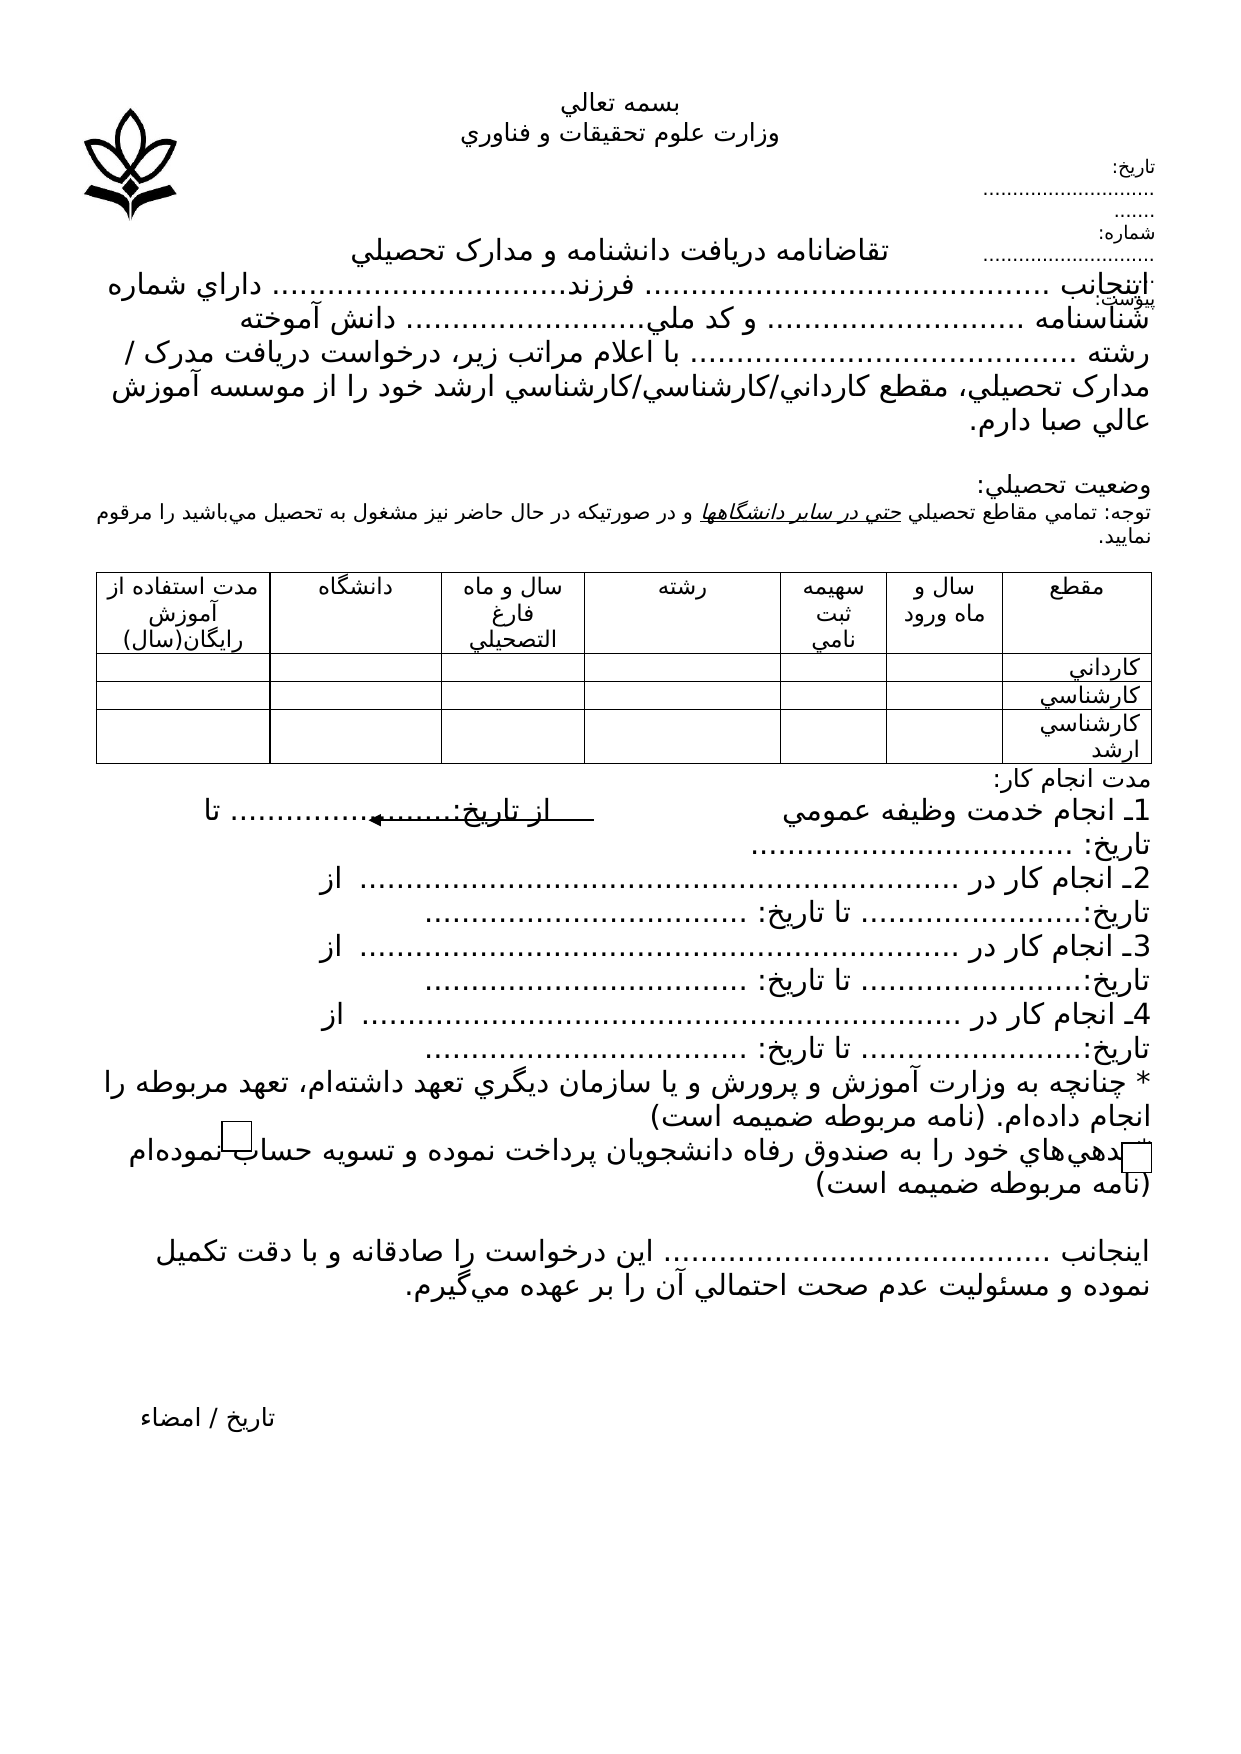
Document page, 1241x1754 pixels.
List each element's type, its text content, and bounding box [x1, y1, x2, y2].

table_cell [585, 710, 780, 763]
table_cell [585, 682, 780, 709]
text 4ـ انجام کار در ................................................................. از تاريخ:........................ تا تاريخ: ................................... [89, 997, 1152, 1065]
text * بدهي‌هاي خود را به صندوق رفاه دانشجويان پرداخت نموده و تسويه حساب نموده‌ام (نامه مربوطه ضميمه است) [89, 1133, 1152, 1201]
table_cell [585, 654, 780, 681]
table_cell کارشناسي ارشد [1003, 710, 1151, 763]
table_cell [442, 654, 584, 681]
table_cell [781, 682, 886, 709]
text * چنانچه به وزارت آموزش و پرورش و يا سازمان ديگري تعهد داشته‌ام، تعهد مربوطه را انجام داده‌ام. (نامه مربوطه ضميمه است) [89, 1065, 1152, 1133]
table_cell [271, 654, 441, 681]
table_cell [887, 710, 1002, 763]
table_cell [97, 710, 269, 763]
table_header سال و ماه فارغ التصحيلي [442, 573, 584, 653]
table_header مقطع [1003, 573, 1151, 653]
table_header رشته [585, 573, 780, 653]
table_header سهيمه ثبت نامي [781, 573, 886, 653]
table_cell [887, 654, 1002, 681]
table_cell [887, 682, 1002, 709]
text 1ـ انجام خدمت وظيفه عمومي از تاريخ:........................ تا تاريخ: ................................... [89, 793, 1152, 861]
text مدت انجام کار: [89, 764, 1152, 793]
text 3ـ انجام کار در ................................................................. از تاريخ:........................ تا تاريخ: ................................... [89, 929, 1152, 997]
text تاريخ / امضاء [89, 1403, 402, 1432]
text بسمه تعالي [89, 89, 1152, 118]
table_cell [442, 682, 584, 709]
table_cell [97, 682, 269, 709]
table_header سال و ماه ورود [887, 573, 1002, 653]
picture [82, 106, 177, 221]
text 2ـ انجام کار در ................................................................. از تاريخ:........................ تا تاريخ: ................................... [89, 861, 1152, 929]
text وضعيت تحصيلي: [89, 471, 1152, 500]
text توجه: تمامي مقاطع تحصيلي حتي در ساير دانشگاهها و در صورتيکه در حال حاضر نيز مشغول به تحصيل مي‌باشيد را مرقوم نماييد. [89, 500, 1152, 548]
table_header دانشگاه [271, 573, 441, 653]
table_cell [271, 710, 441, 763]
table_cell [781, 710, 886, 763]
table_cell کارداني [1003, 654, 1151, 681]
text وزارت علوم تحقيقات و فناوري [89, 118, 1152, 147]
table_cell [271, 682, 441, 709]
table_cell کارشناسي [1003, 682, 1151, 709]
text اينجانب .......................................... اين درخواست را صادقانه و با دقت تکميل نموده و مسئوليت عدم صحت احتمالي آن را بر عهده مي‌گيرم. [89, 1234, 1152, 1302]
table_cell [781, 654, 886, 681]
table_cell [97, 654, 269, 681]
text تقاضانامه دريافت دانشنامه و مدارک تحصيلي [89, 233, 1152, 267]
table_header مدت استفاده از آموزش رايگان(سال) [97, 573, 269, 653]
text اينجانب ............................................ فرزند................................ داراي شماره شناسنامه ............................ و کد ملي.......................... دانش آموخته رشته .......................................... با اعلام مراتب زير، درخواست دريافت مدرک / مدارک تحصيلي، مقطع کارداني/کارشناسي/کارشناسي ارشد خود را از موسسه آموزش عالي صبا دارم. [89, 267, 1152, 437]
table_cell [442, 710, 584, 763]
